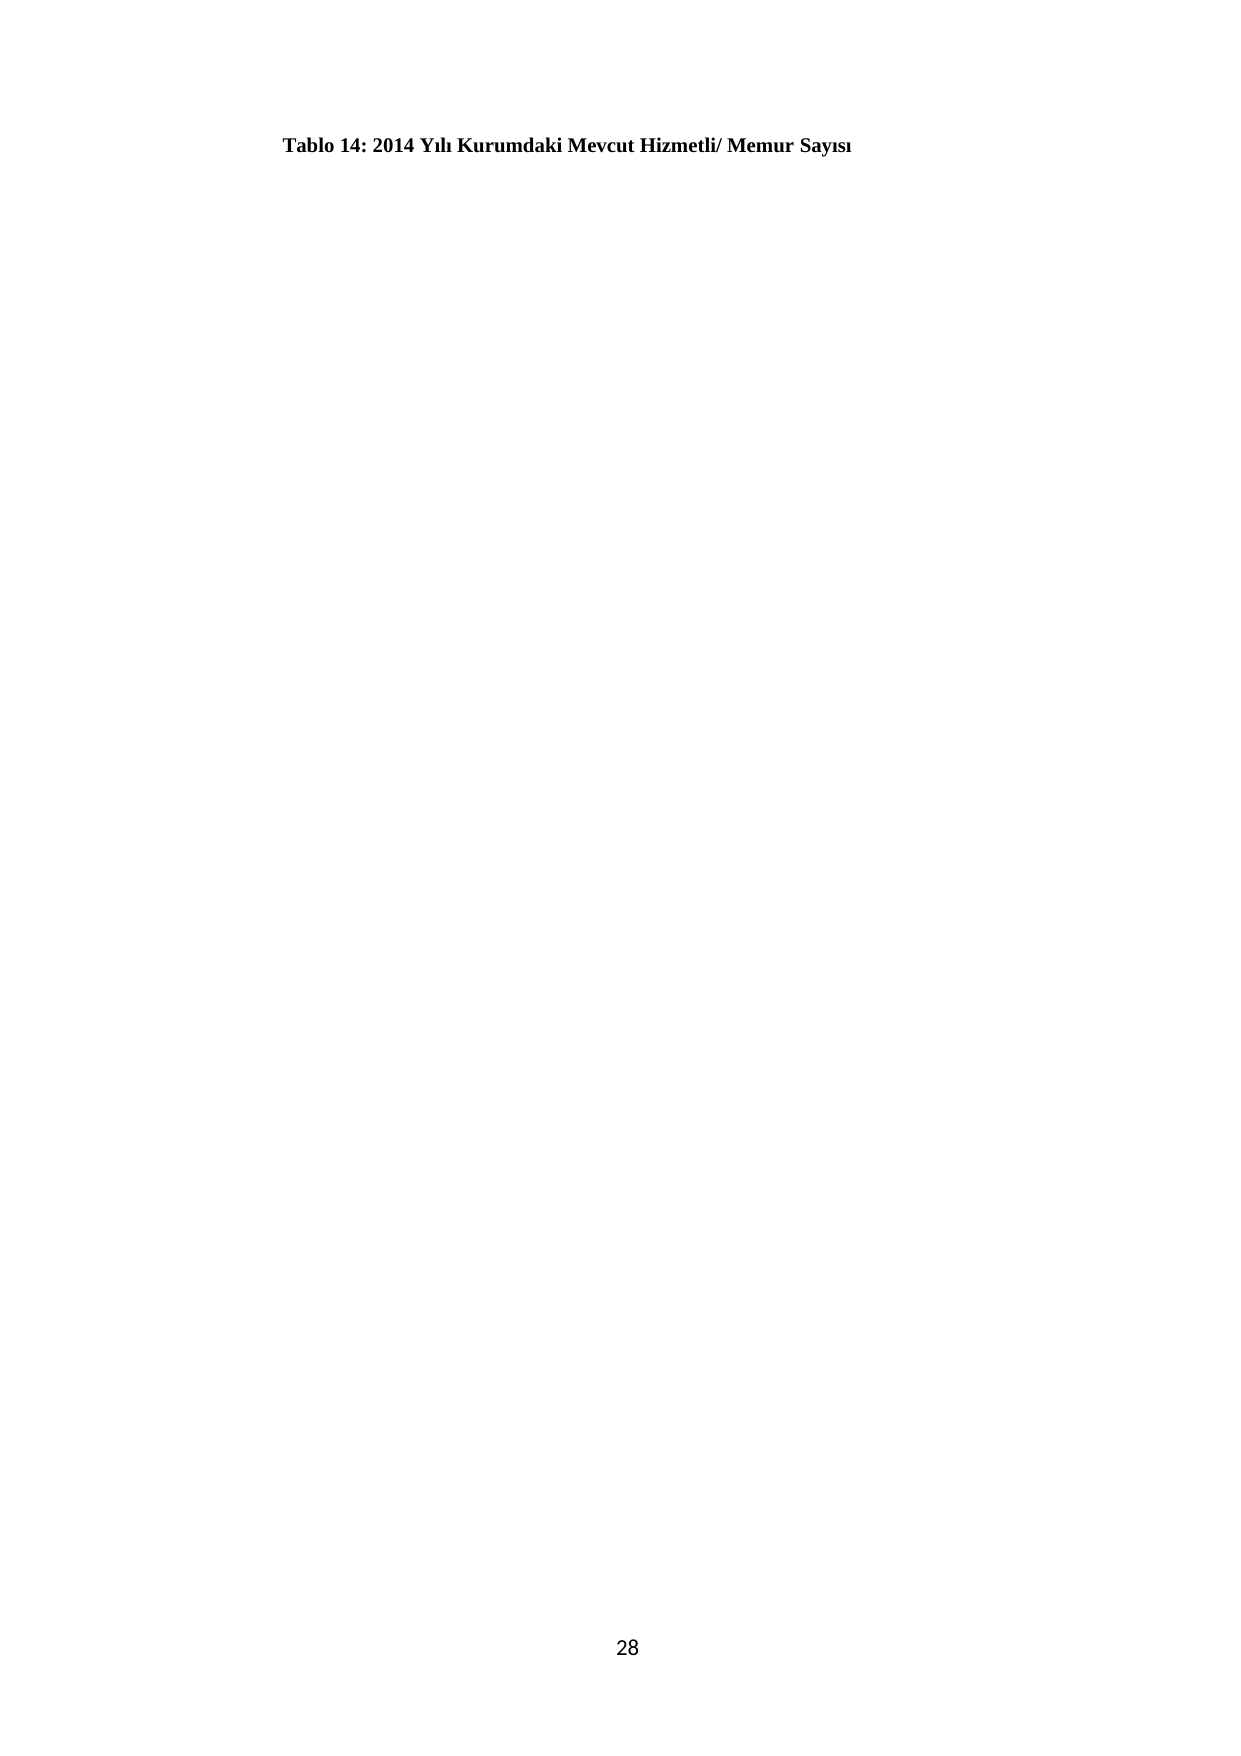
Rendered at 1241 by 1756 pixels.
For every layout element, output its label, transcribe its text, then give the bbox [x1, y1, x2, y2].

text Tablo 14: 2014 Yılı Kurumdaki Mevcut Hizmetli/ Memur Sayısı [282, 133, 1166, 157]
